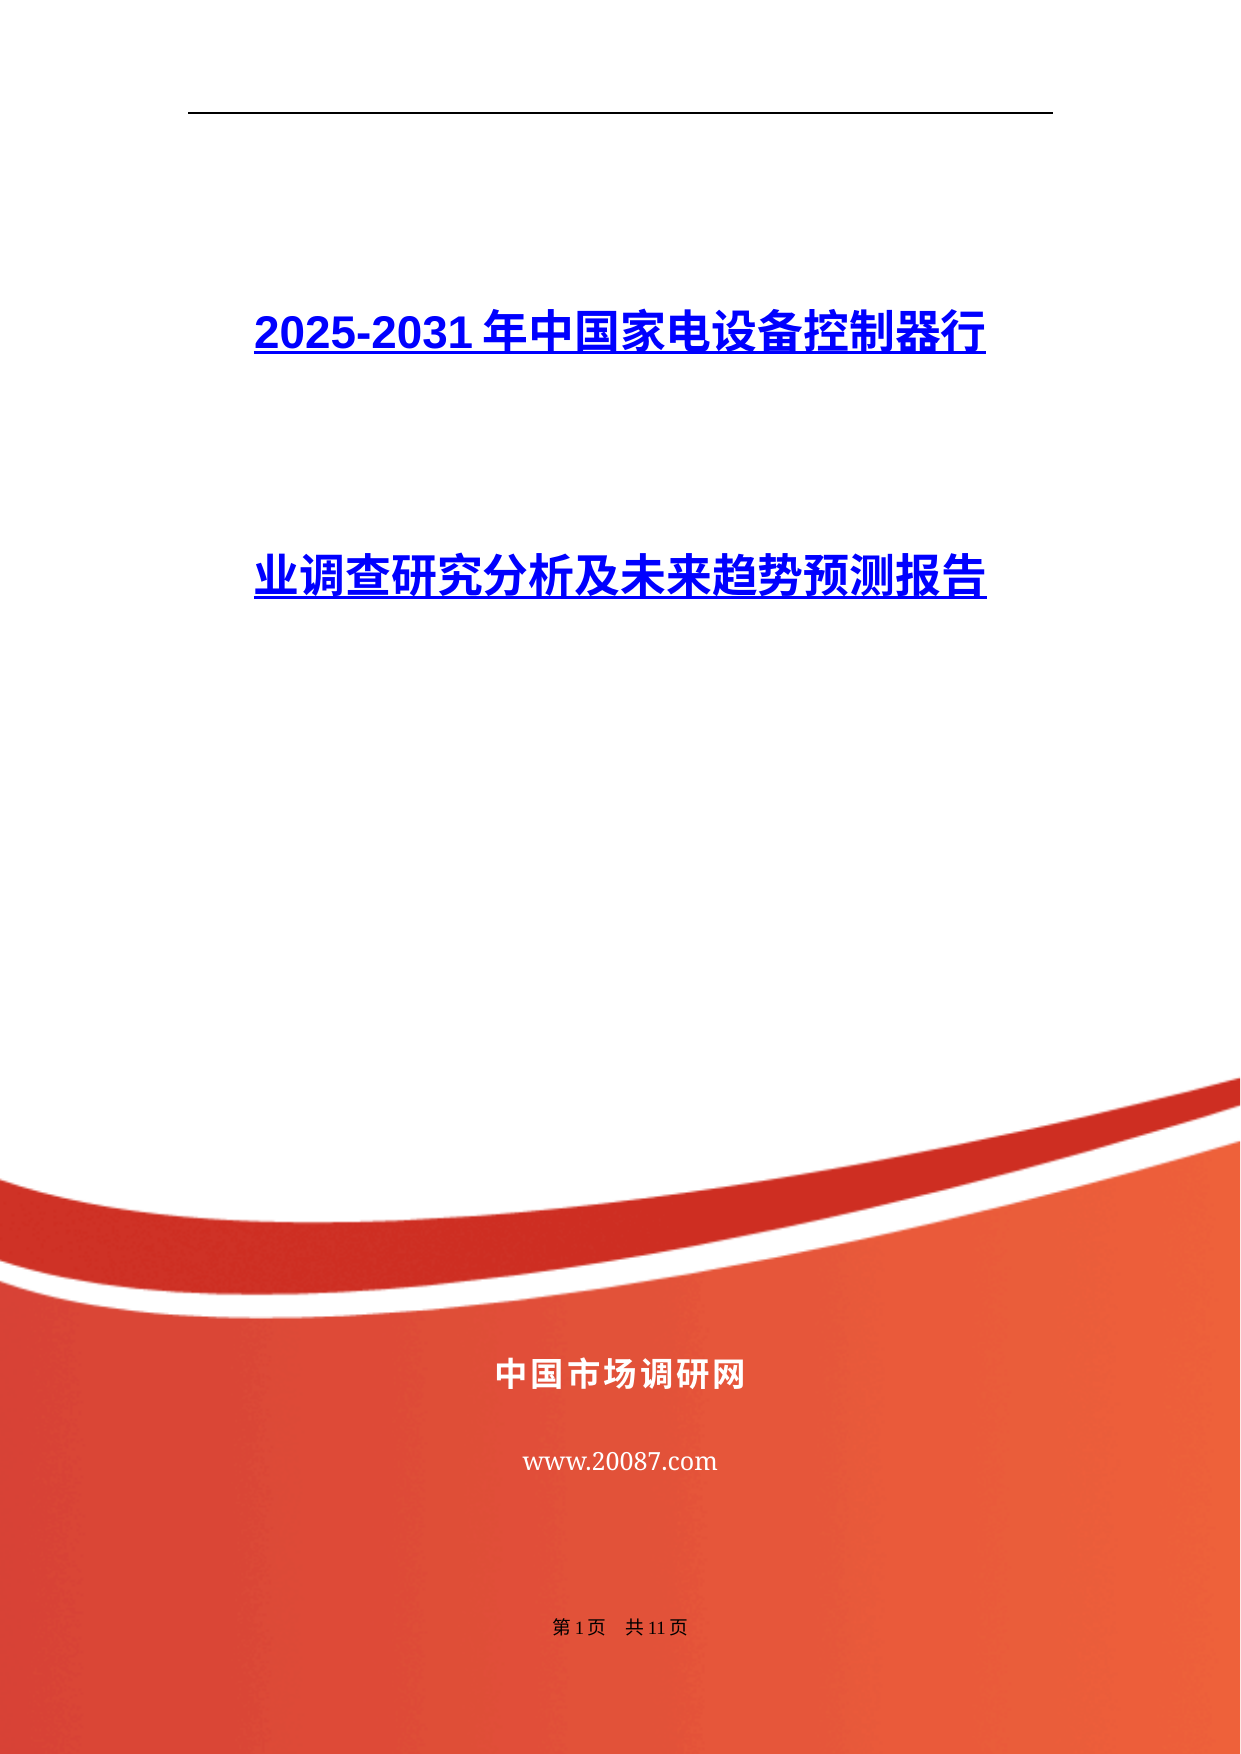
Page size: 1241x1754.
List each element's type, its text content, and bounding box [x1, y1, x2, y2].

table_header 2025-2031年中国家电设备控制器行业调查研究分析及未来趋势预测报告 [188, 207, 1053, 773]
text www.20087.com [187, 1428, 1053, 1493]
subtitle 中国市场调研网 [187, 1339, 1053, 1404]
picture [0, 1006, 1241, 1754]
